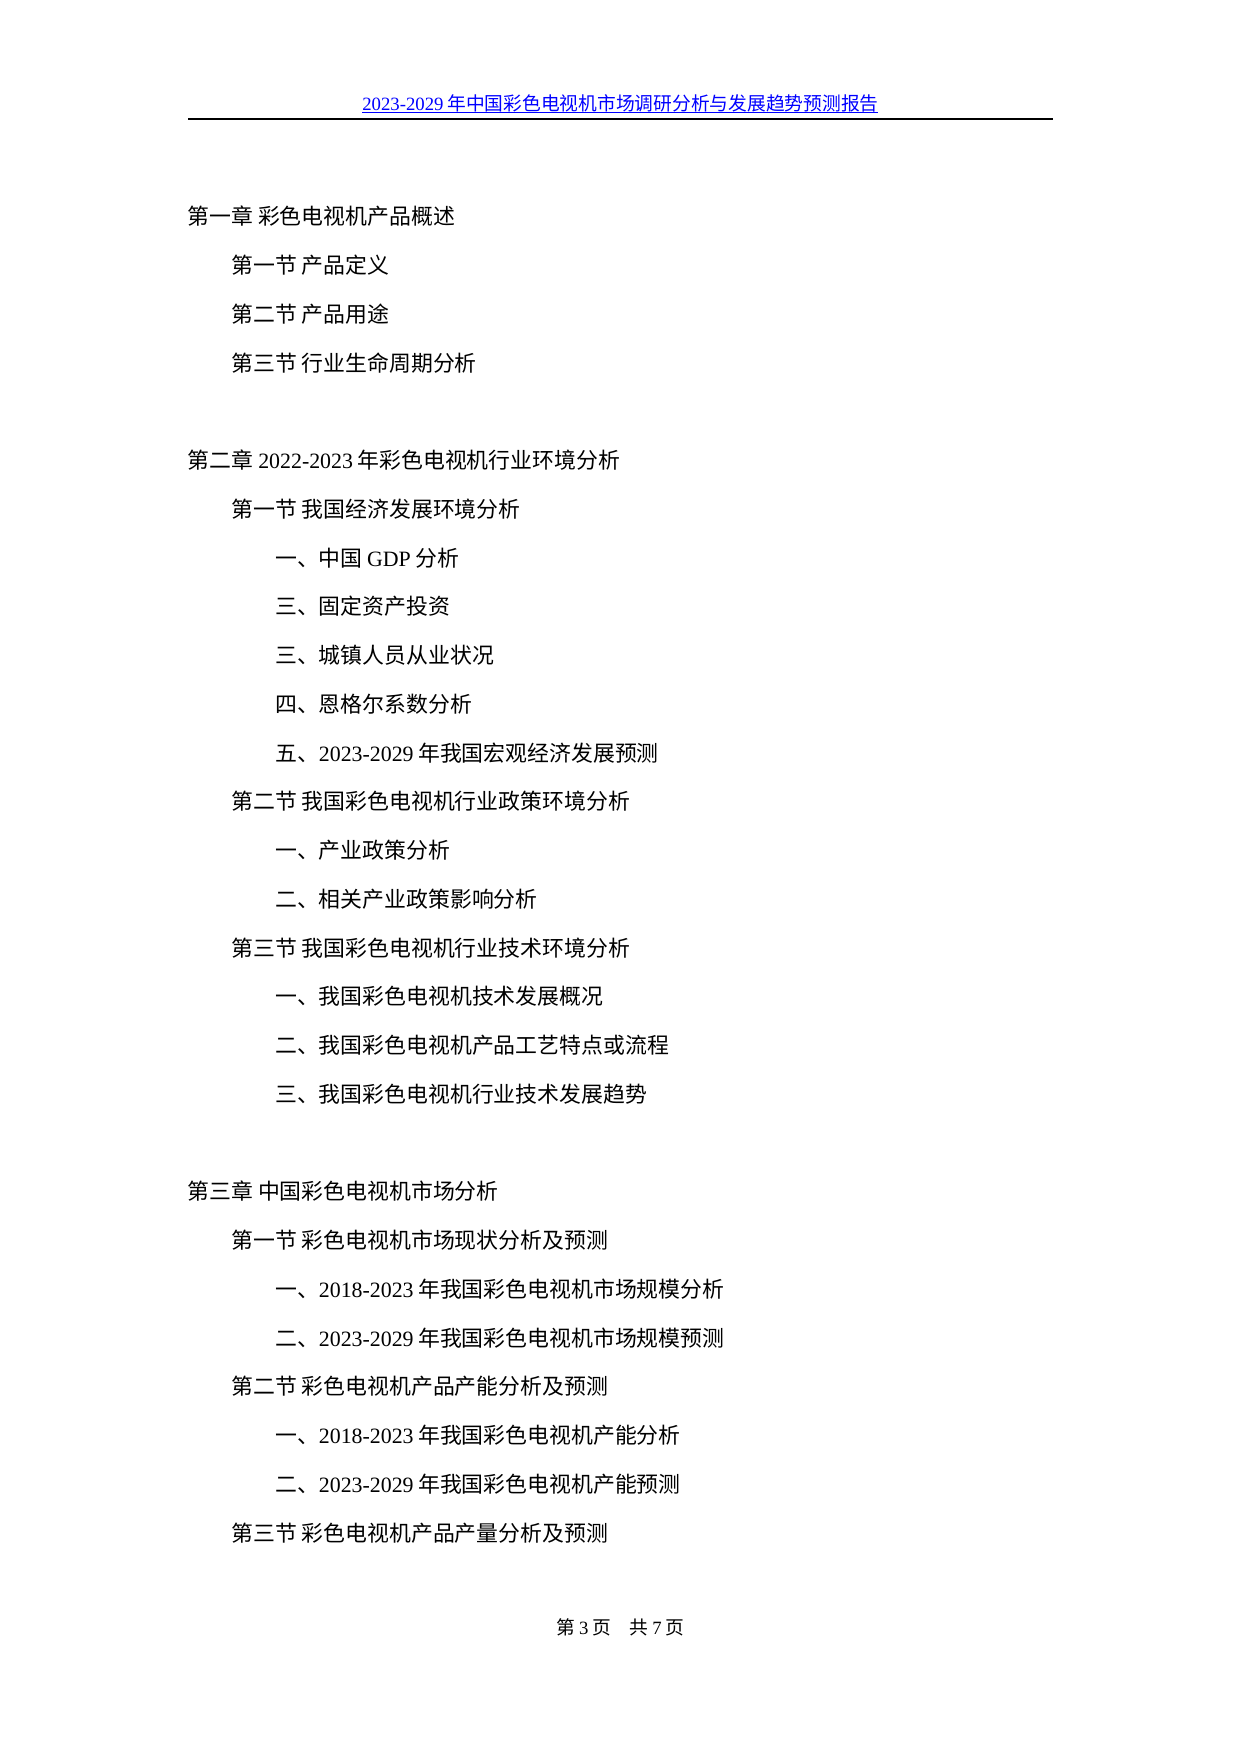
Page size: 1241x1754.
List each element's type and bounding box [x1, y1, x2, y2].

text [187, 150, 1053, 1548]
